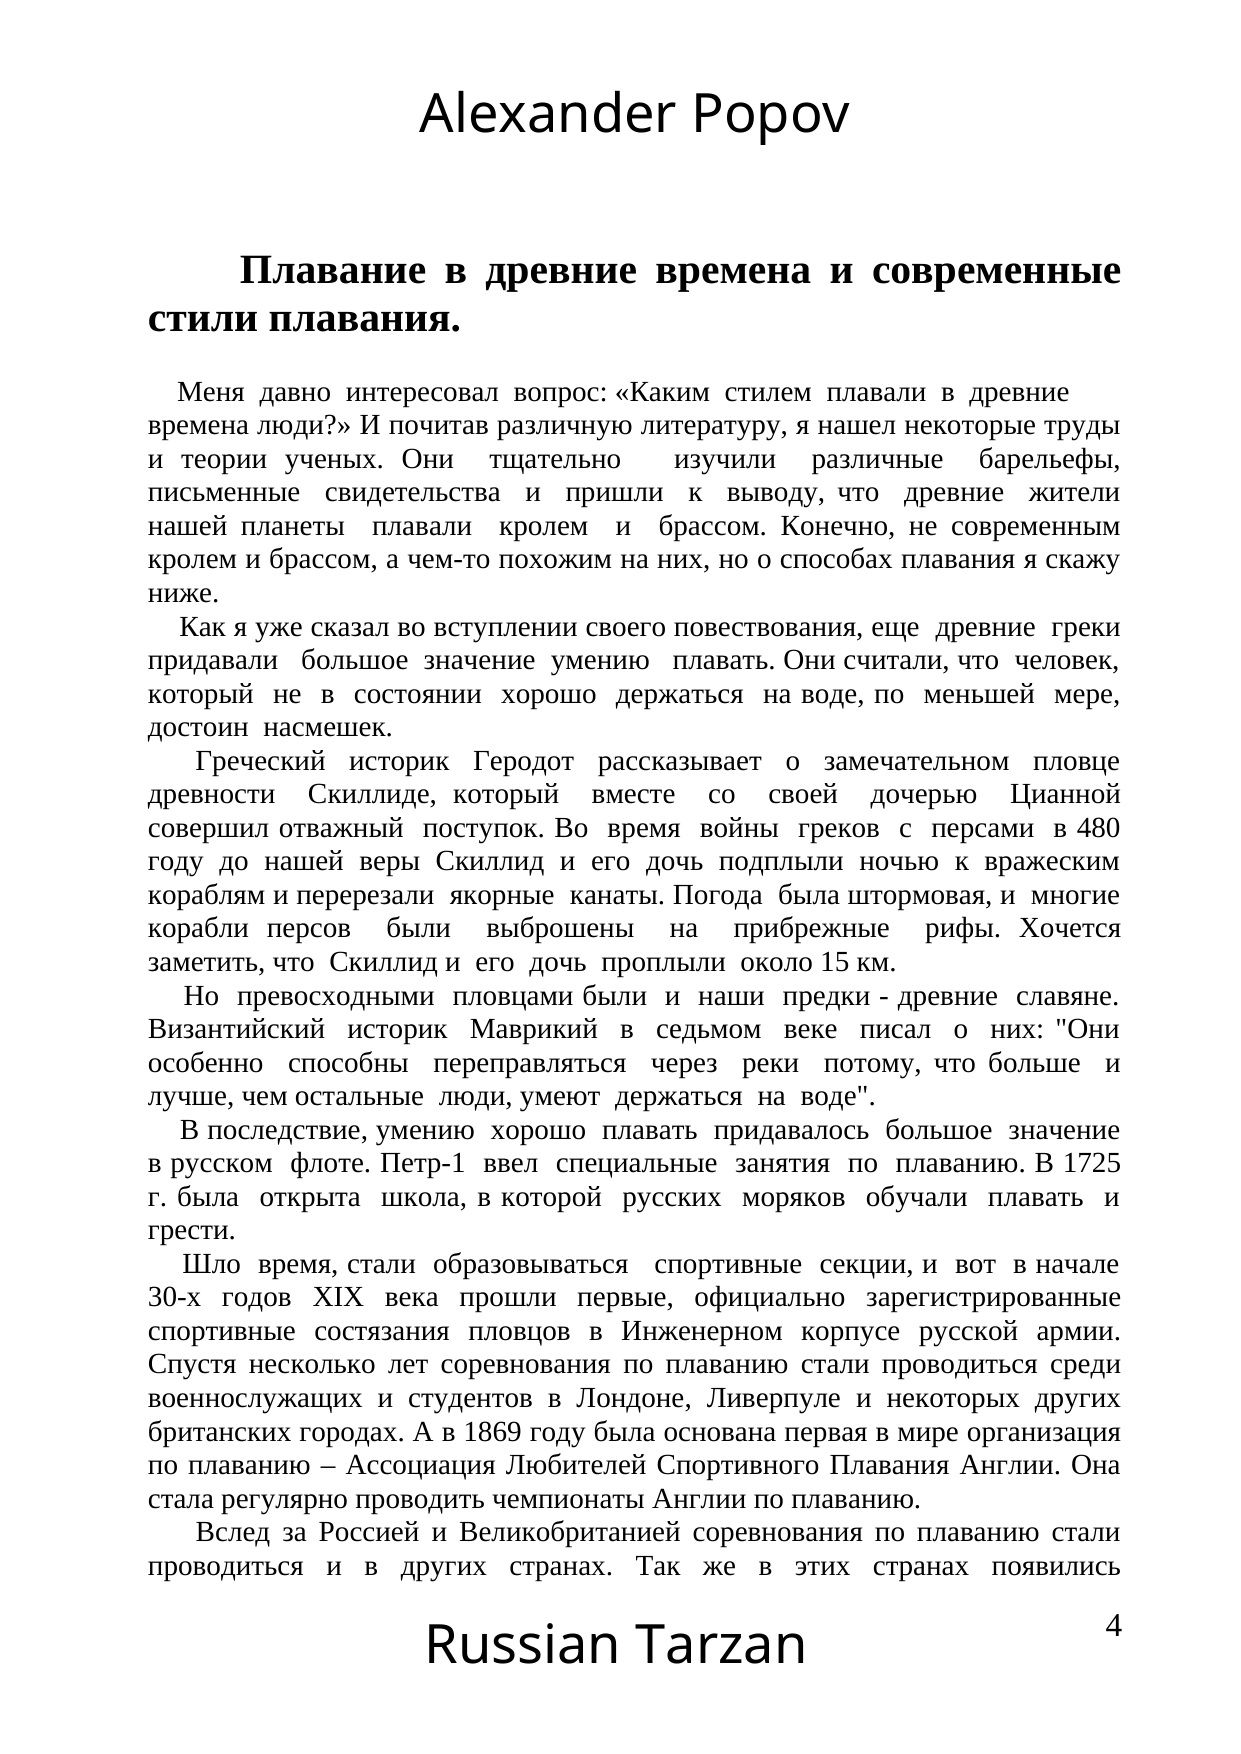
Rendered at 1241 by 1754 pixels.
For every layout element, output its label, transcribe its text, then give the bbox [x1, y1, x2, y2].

text Меня давно интересовал вопрос: «Каким стилем плавали в древние [148, 374, 1122, 407]
text Как я уже сказал во вступлении своего повествования, еще древние греки придавали большое значение умению плавать. Они считали, что человек, который не в состоянии хорошо держаться на воде, по меньшей мере, достоин насмешек. [148, 609, 1122, 743]
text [148, 1514, 1122, 1581]
text Но превосходными пловцами были и наши предки - древние славяне. Византийский историк Маврикий в седьмом веке писал о них: "Они особенно способны переправляться через реки потому, что больше и лучше, чем остальные люди, умеют держаться на воде". [148, 978, 1122, 1112]
text Плавание в древние времена и современные стили плавания. [148, 244, 1122, 340]
text В последствие, умению хорошо плавать придавалось большое значение в русском флоте. Петр-1 ввел специальные занятия по плаванию. В 1725 г. была открыта школа, в которой русских моряков обучали плавать и грести. [148, 1112, 1122, 1246]
text Греческий историк Геродот рассказывает о замечательном пловце древности Скиллиде, который вместе со своей дочерью Цианной совершил отважный поступок. Во время войны греков с персами в 480 году до нашей веры Скиллид и его дочь подплыли ночью к вражеским кораблям и перерезали якорные канаты. Погода была штормовая, и многие корабли персов были выброшены на прибрежные рифы. Хочется заметить, что Скиллид и его дочь проплыли около 15 км. [148, 743, 1122, 978]
text Шло время, стали образовываться спортивные секции, и вот в начале 30-х годов XIX века прошли первые, официально зарегистрированные спортивные состязания пловцов в Инженерном корпусе русской армии. Спустя несколько лет соревнования по плаванию стали проводиться среди военнослужащих и студентов в Лондоне, Ливерпуле и некоторых других британских городах. А в 1869 году была основана первая в мире организация по плаванию – Ассоциация Любителей Спортивного Плавания Англии. Она стала регулярно проводить чемпионаты Англии по плаванию. [148, 1246, 1122, 1514]
text времена люди?» И почитав различную литературу, я нашел некоторые труды и теории ученых. Они тщательно изучили различные барельефы, письменные свидетельства и пришли к выводу, что древние жители нашей планеты плавали кролем и брассом. Конечно, не современным кролем и брассом, а чем-то похожим на них, но о способах плавания я скажу ниже. [148, 407, 1122, 609]
